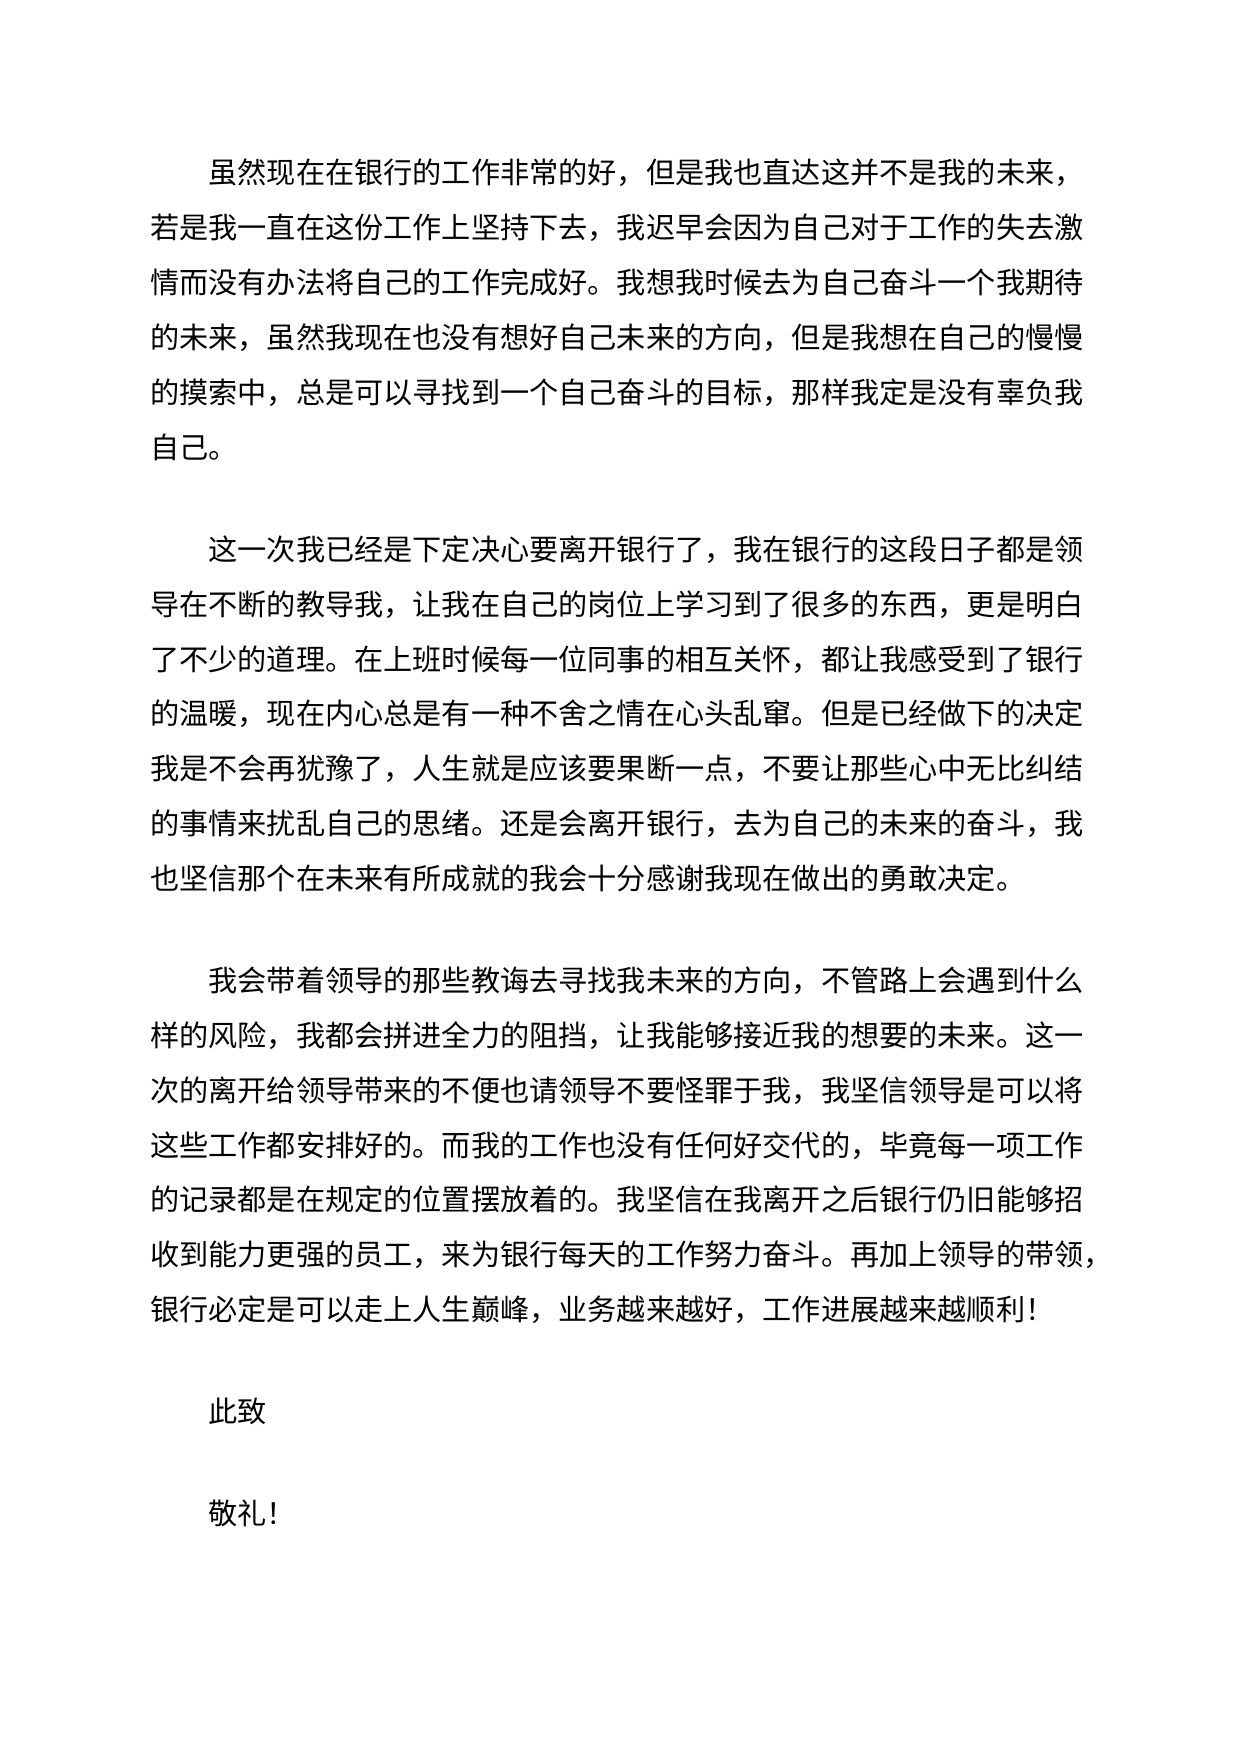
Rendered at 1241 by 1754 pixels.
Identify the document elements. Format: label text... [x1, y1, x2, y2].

text 虽然现在在银行的工作非常的好，但是我也直达这并不是我的未来，若是我一直在这份工作上坚持下去，我迟早会因为自己对于工作的失去激情而没有办法将自己的工作完成好。我想我时候去为自己奋斗一个我期待的未来，虽然我现在也没有想好自己未来的方向，但是我想在自己的慢慢的摸索中，总是可以寻找到一个自己奋斗的目标，那样我定是没有辜负我自己。 [150, 150, 1090, 467]
text 此致 [150, 1388, 1090, 1431]
text 敬礼！ [150, 1490, 1090, 1533]
text 这一次我已经是下定决心要离开银行了，我在银行的这段日子都是领导在不断的教导我，让我在自己的岗位上学习到了很多的东西，更是明白了不少的道理。在上班时候每一位同事的相互关怀，都让我感受到了银行的温暖，现在内心总是有一种不舍之情在心头乱窜。但是已经做下的决定我是不会再犹豫了，人生就是应该要果断一点，不要让那些心中无比纠结的事情来扰乱自己的思绪。还是会离开银行，去为自己的未来的奋斗，我也坚信那个在未来有所成就的我会十分感谢我现在做出的勇敢决定。 [150, 526, 1090, 898]
text 我会带着领导的那些教诲去寻找我未来的方向，不管路上会遇到什么样的风险，我都会拼进全力的阻挡，让我能够接近我的想要的未来。这一次的离开给领导带来的不便也请领导不要怪罪于我，我坚信领导是可以将这些工作都安排好的。而我的工作也没有任何好交代的，毕竟每一项工作的记录都是在规定的位置摆放着的。我坚信在我离开之后银行仍旧能够招收到能力更强的员工，来为银行每天的工作努力奋斗。再加上领导的带领，银行必定是可以走上人生巅峰，业务越来越好，工作进展越来越顺利！ [150, 957, 1090, 1329]
